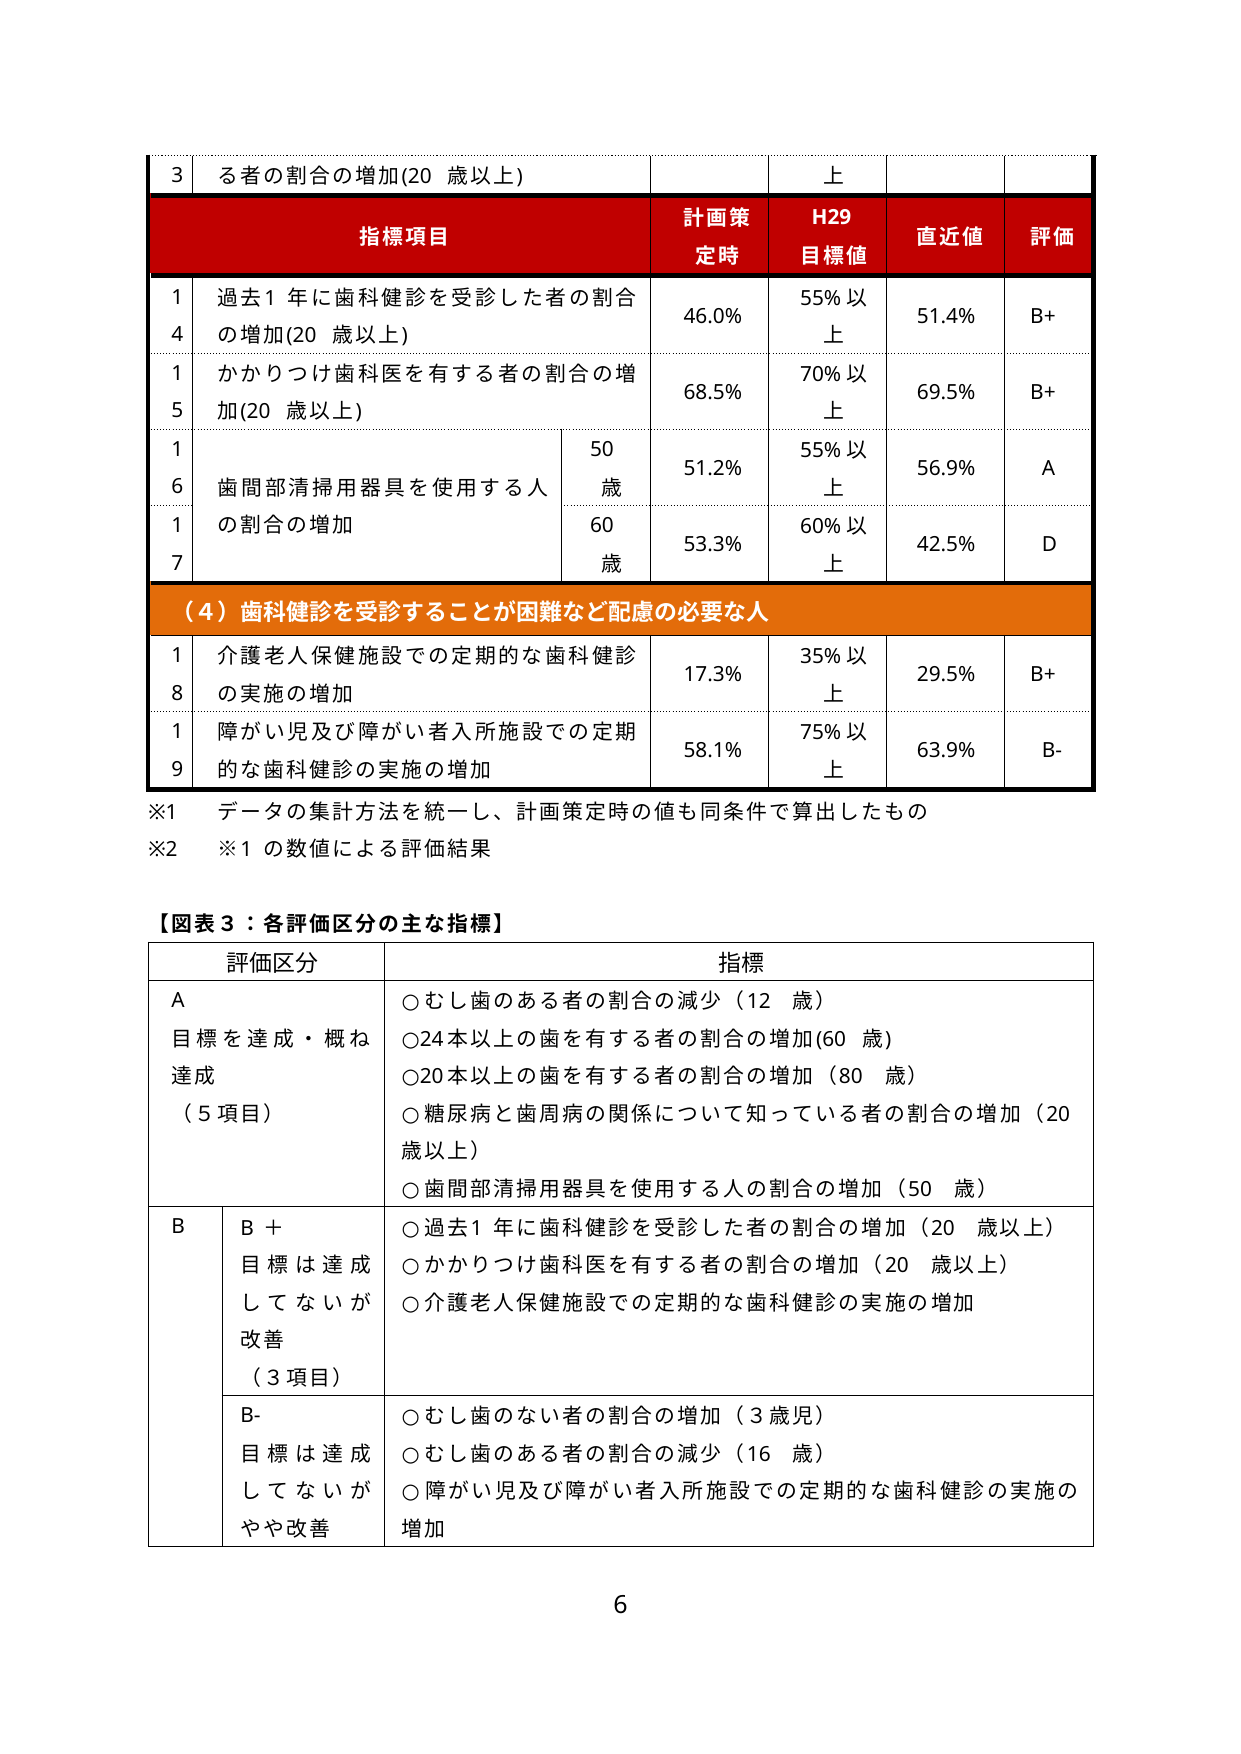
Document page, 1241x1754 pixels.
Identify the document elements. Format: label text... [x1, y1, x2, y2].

table_cell 56.9% [887, 429, 1004, 504]
text ※1 データの集計方法を統一し、計画策定時の値も同条件で算出したもの [148, 792, 1092, 829]
table_cell 69.5% [887, 353, 1004, 428]
table_cell 過去1年に歯科健診を受診した者の割合の増加(20歳以上) [193, 278, 650, 352]
table_cell 指標項目 [150, 194, 650, 273]
table_cell 18 [150, 636, 192, 711]
table_cell 33.7% [651, 155, 768, 193]
table_cell B+ [1005, 278, 1091, 352]
table_cell 75%以上 [769, 711, 886, 787]
table_cell D [1005, 505, 1091, 581]
table_cell 歯間部清掃用器具を使用する人の割合の増加 [193, 429, 561, 581]
table_cell 51.4% [887, 278, 1004, 352]
table_cell 直近値 [887, 198, 1004, 273]
table_cell A 目標を達成・概ね達成 （５項目） [149, 981, 384, 1206]
table_cell 40%以上 [769, 155, 886, 193]
table_header 評価区分 [149, 943, 384, 980]
table_cell ○過去1年に歯科健診を受診した者の割合の増加（20歳以上） ○かかりつけ歯科医を有する者の割合の増加（20歳以上） ○介護老人保健施設での定期的な歯科健診の実施の増加 [385, 1207, 1093, 1395]
table_cell 46.0% [651, 278, 768, 352]
table_cell B+ [1005, 353, 1091, 428]
table_cell 42.5% [887, 505, 1004, 581]
table_cell 19 [150, 711, 192, 787]
table_cell 15 [150, 353, 192, 428]
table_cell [385, 1396, 1093, 1546]
table_cell 障がい児及び障がい者入所施設での定期的な歯科健診の実施の増加 [193, 711, 650, 787]
table_cell （４）歯科健診を受診することが困難など配慮の必要な人 [150, 582, 1091, 635]
table_cell ○むし歯のある者の割合の減少（12歳） ○24本以上の歯を有する者の割合の増加(60歳) ○20本以上の歯を有する者の割合の増加（80歳） ○糖尿病と歯周病の関係について知っている者の割合の増加（20歳以上） ○歯間部清掃用器具を使用する人の割合の増加（50歳） [385, 981, 1093, 1206]
table_cell 68.5% [651, 353, 768, 428]
text ※2 ※1の数値による評価結果 [148, 829, 1092, 867]
table_cell B [149, 1207, 222, 1546]
table_cell B- [1005, 711, 1091, 787]
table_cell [223, 1396, 384, 1546]
table_cell 16 [150, 429, 192, 504]
table_header 指標 [385, 943, 1093, 980]
table_cell かかりつけ歯科医を有する者の割合の増加(20歳以上) [193, 353, 650, 428]
table_cell 13 [150, 155, 192, 193]
table_cell 29.5% [887, 636, 1004, 711]
table_cell B+ [1005, 636, 1091, 711]
table_cell 計画策定時 [651, 198, 768, 273]
table_cell 評価 [1005, 198, 1091, 273]
table_cell 介護老人保健施設での定期的な歯科健診の実施の増加 [193, 636, 650, 711]
table_cell 35%以上 [769, 636, 886, 711]
table_cell B＋ 目標は達成してないが改善 （３項目） [223, 1207, 384, 1395]
text 【図表３：各評価区分の主な指標】 [148, 904, 1092, 942]
table_cell H29 目標値 [769, 198, 886, 273]
table_cell 55%以上 [769, 278, 886, 352]
table_cell 50歳 [562, 429, 650, 504]
table_cell 58.1% [651, 711, 768, 787]
table_cell 17 [150, 505, 192, 581]
table_cell 51.2% [651, 429, 768, 504]
table_cell 55%以上 [769, 429, 886, 504]
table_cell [193, 155, 650, 193]
table_cell A [1005, 155, 1091, 193]
table_cell 14 [150, 274, 192, 352]
table_cell 53.3% [651, 505, 768, 581]
table_cell 43.1% [887, 155, 1004, 193]
table_cell 17.3% [651, 636, 768, 711]
table_cell 63.9% [887, 711, 1004, 787]
table_cell 60%以上 [769, 505, 886, 581]
table_cell 60歳 [562, 505, 650, 581]
table_cell A [1005, 429, 1091, 504]
table_cell 70%以上 [769, 353, 886, 428]
